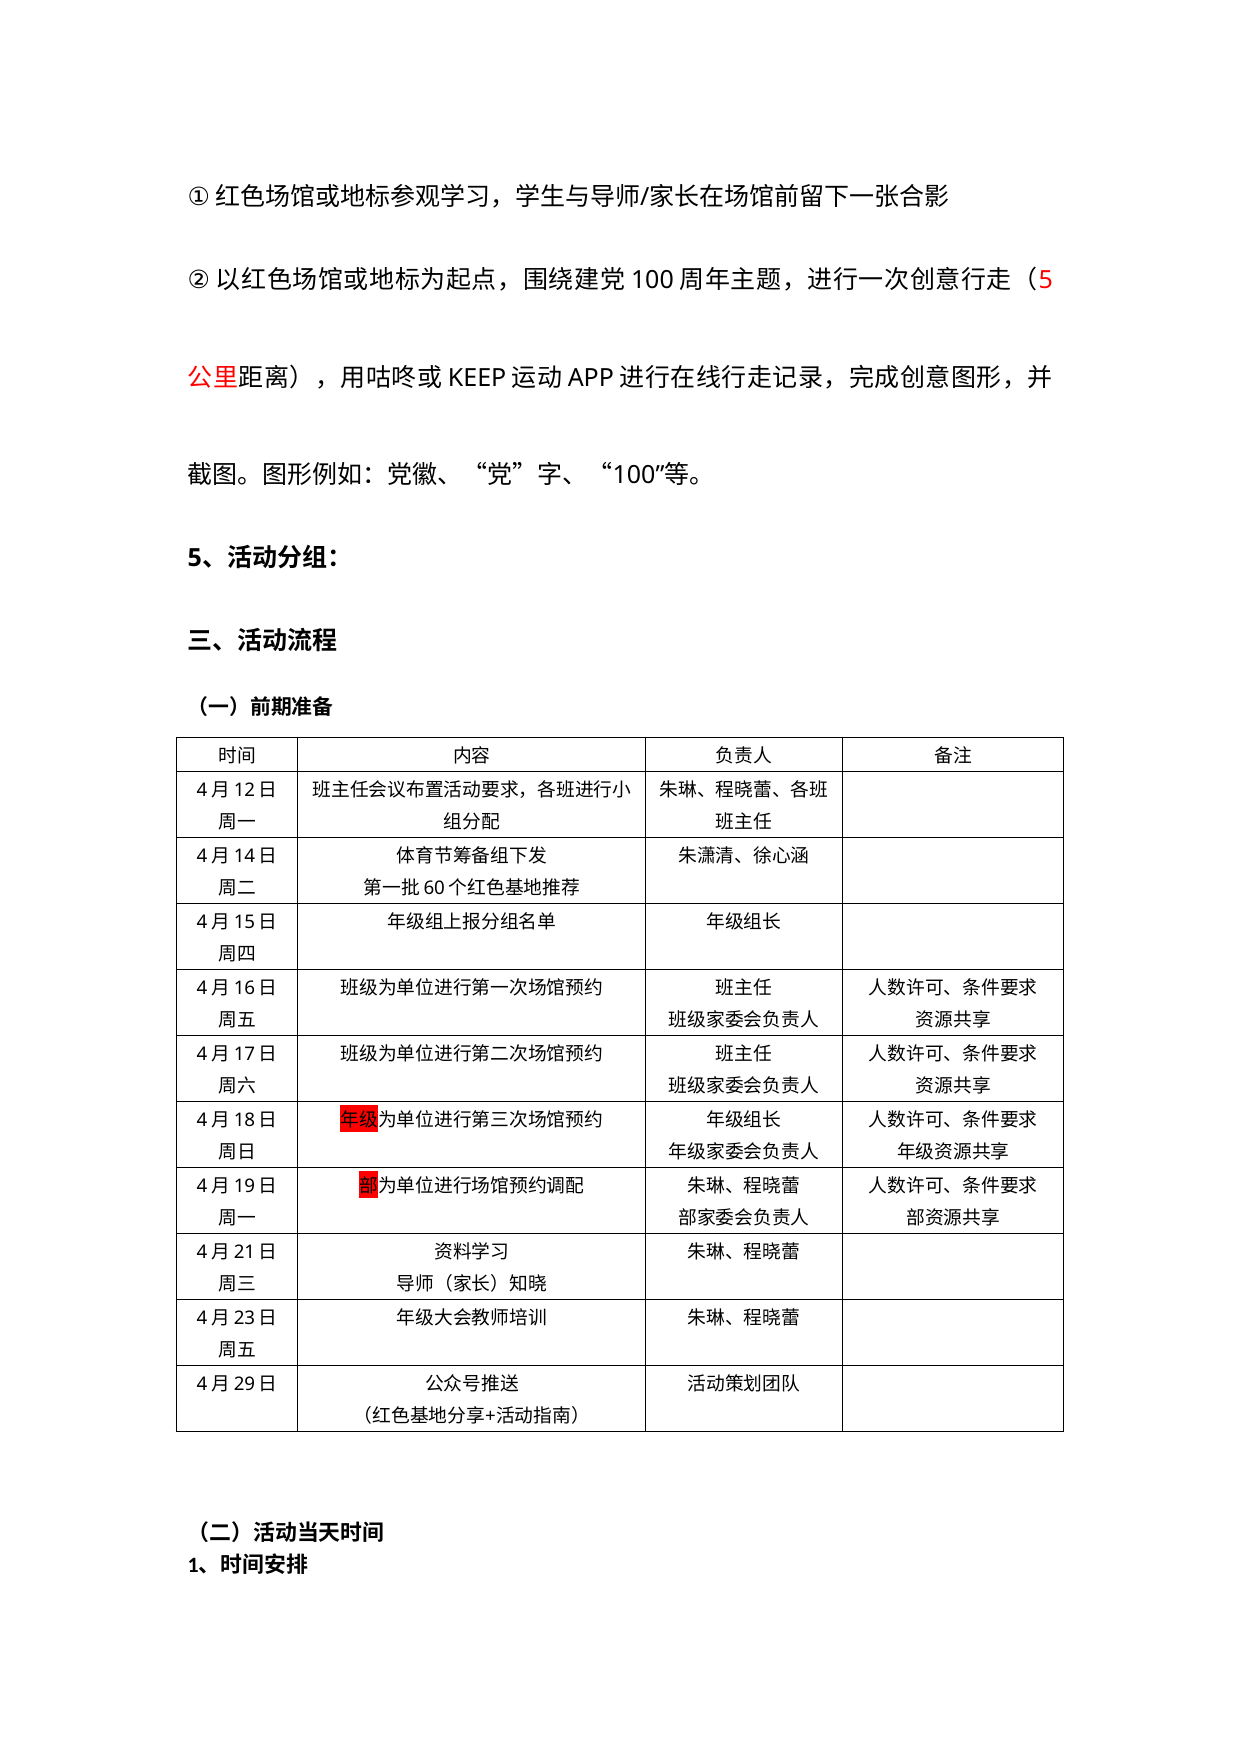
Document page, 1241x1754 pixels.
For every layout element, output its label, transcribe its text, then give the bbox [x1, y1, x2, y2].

table_cell 4月12日 周一 [177, 772, 297, 837]
table_cell 人数许可、条件要求 资源共享 [843, 970, 1063, 1035]
table_cell 年级组长 [646, 904, 842, 969]
table_header 时间 [177, 738, 297, 771]
table_cell 班主任 班级家委会负责人 [646, 970, 842, 1035]
table_cell [843, 904, 1063, 969]
table_cell 朱琳、程晓蕾 [646, 1300, 842, 1365]
table_cell 资料学习 导师（家长）知晓 [298, 1234, 645, 1299]
table_cell 年级组上报分组名单 [298, 904, 645, 969]
table_header 备注 [843, 738, 1063, 771]
table_cell 年级为单位进行第三次场馆预约 [298, 1102, 645, 1167]
table_cell 年级组长 年级家委会负责人 [646, 1102, 842, 1167]
table_cell 4月16日 周五 [177, 970, 297, 1035]
table_cell 班级为单位进行第一次场馆预约 [298, 970, 645, 1035]
text ①红色场馆或地标参观学习，学生与导师/家长在场馆前留下一张合影 [187, 162, 1053, 227]
text ②以红色场馆或地标为起点，围绕建党100周年主题，进行一次创意行走（5公里距离），用咕咚或KEEP运动APP进行在线行走记录，完成创意图形，并截图。图形例如：党徽、“党”字、“100”等。 [187, 245, 1053, 505]
table_cell [843, 772, 1063, 837]
table_header 内容 [298, 738, 645, 771]
table_cell 部为单位进行场馆预约调配 [298, 1168, 645, 1233]
table_cell [843, 838, 1063, 903]
table_cell 班级为单位进行第二次场馆预约 [298, 1036, 645, 1101]
table_cell 朱潇清、徐心涵 [646, 838, 842, 903]
table_cell 年级大会教师培训 [298, 1300, 645, 1365]
table_cell 人数许可、条件要求 年级资源共享 [843, 1102, 1063, 1167]
table_header 负责人 [646, 738, 842, 771]
table_cell 人数许可、条件要求 资源共享 [843, 1036, 1063, 1101]
table_cell 4月14日 周二 [177, 838, 297, 903]
table_cell 公众号推送 （红色基地分享+活动指南） [298, 1366, 645, 1431]
list 活动当天时间 [187, 1514, 1053, 1547]
table_cell 人数许可、条件要求 部资源共享 [843, 1168, 1063, 1233]
table_cell 4月19日 周一 [177, 1168, 297, 1233]
table_cell [843, 1300, 1063, 1365]
table_cell 朱琳、程晓蕾 [646, 1234, 842, 1299]
table_cell 朱琳、程晓蕾 部家委会负责人 [646, 1168, 842, 1233]
table_cell 4月15日 周四 [177, 904, 297, 969]
table_cell 班主任会议布置活动要求，各班进行小组分配 [298, 772, 645, 837]
table_cell 4月18日 周日 [177, 1102, 297, 1167]
table_cell 体育节筹备组下发 第一批60个红色基地推荐 [298, 838, 645, 903]
table_cell 4月23日 周五 [177, 1300, 297, 1365]
table_cell [843, 1234, 1063, 1299]
table_cell 4月17日 周六 [177, 1036, 297, 1101]
table_cell 4月29日 [177, 1366, 297, 1431]
list 前期准备 [187, 689, 1053, 722]
table_cell 4月21日 周三 [177, 1234, 297, 1299]
table_cell 班主任 班级家委会负责人 [646, 1036, 842, 1101]
table_cell [843, 1366, 1063, 1431]
table_cell 朱琳、程晓蕾、各班班主任 [646, 772, 842, 837]
list 活动分组： [187, 523, 1053, 588]
list 1、时间安排 [187, 1547, 1053, 1579]
table_cell 活动策划团队 [646, 1366, 842, 1431]
list 活动流程 [187, 606, 1053, 671]
